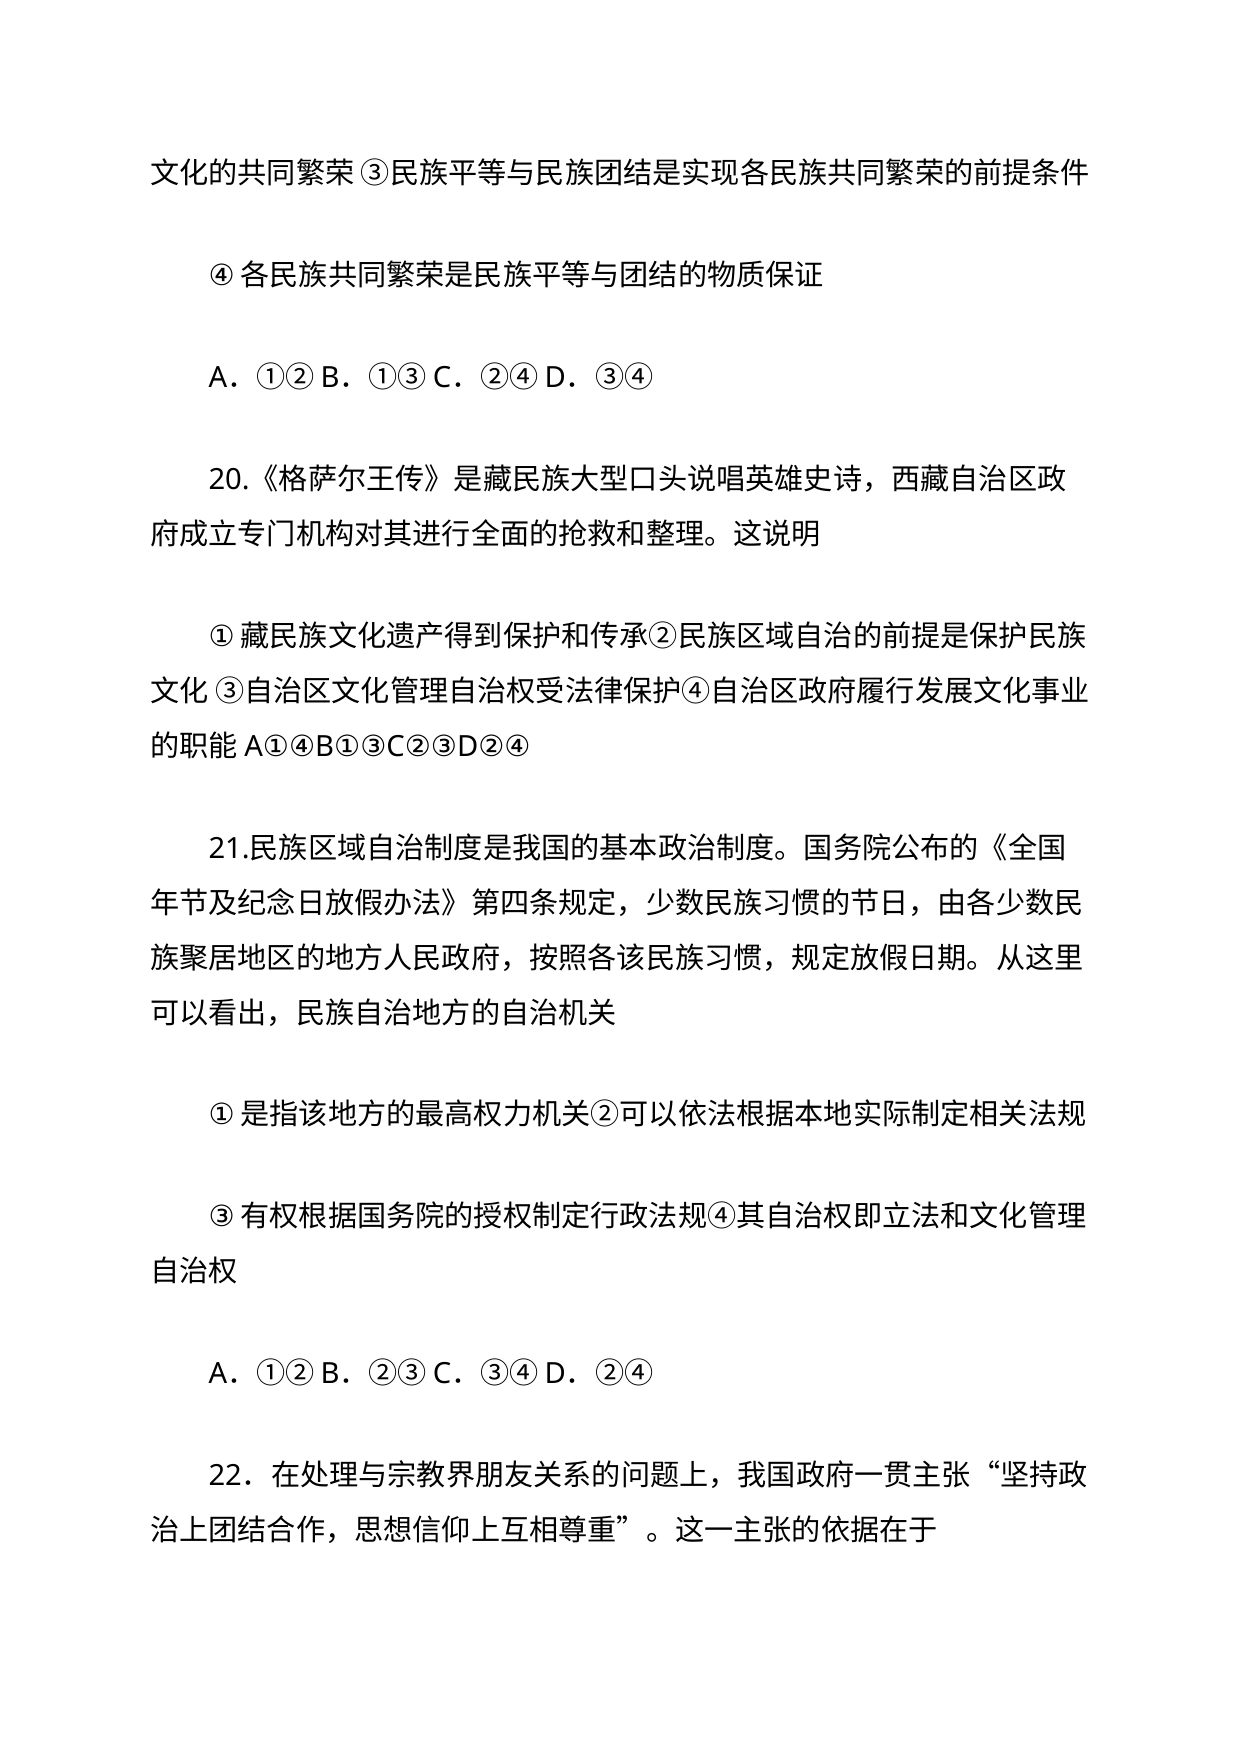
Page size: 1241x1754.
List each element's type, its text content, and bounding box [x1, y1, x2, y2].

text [150, 150, 1090, 192]
text ①藏民族文化遗产得到保护和传承②民族区域自治的前提是保护民族文化 ③自治区文化管理自治权受法律保护④自治区政府履行发展文化事业的职能 A①④B①③C②③D②④ [150, 612, 1090, 765]
text A．①②B．①③C．②④D．③④ [150, 354, 1090, 396]
text ④各民族共同繁荣是民族平等与团结的物质保证 [150, 252, 1090, 294]
text ①是指该地方的最高权力机关②可以依法根据本地实际制定相关法规 [150, 1091, 1090, 1133]
text 21.民族区域自治制度是我国的基本政治制度。国务院公布的《全国年节及纪念日放假办法》第四条规定，少数民族习惯的节日，由各少数民族聚居地区的地方人民政府，按照各该民族习惯，规定放假日期。从这里可以看出，民族自治地方的自治机关 [150, 824, 1090, 1031]
text 20.《格萨尔王传》是藏民族大型口头说唱英雄史诗，西藏自治区政府成立专门机构对其进行全面的抢救和整理。这说明 [150, 456, 1090, 553]
text A．①②B．②③C．③④D．②④ [150, 1350, 1090, 1392]
text ③有权根据国务院的授权制定行政法规④其自治权即立法和文化管理自治权 [150, 1193, 1090, 1290]
text 22．在处理与宗教界朋友关系的问题上，我国政府一贯主张“坚持政治上团结合作，思想信仰上互相尊重”。这一主张的依据在于 [150, 1452, 1090, 1549]
